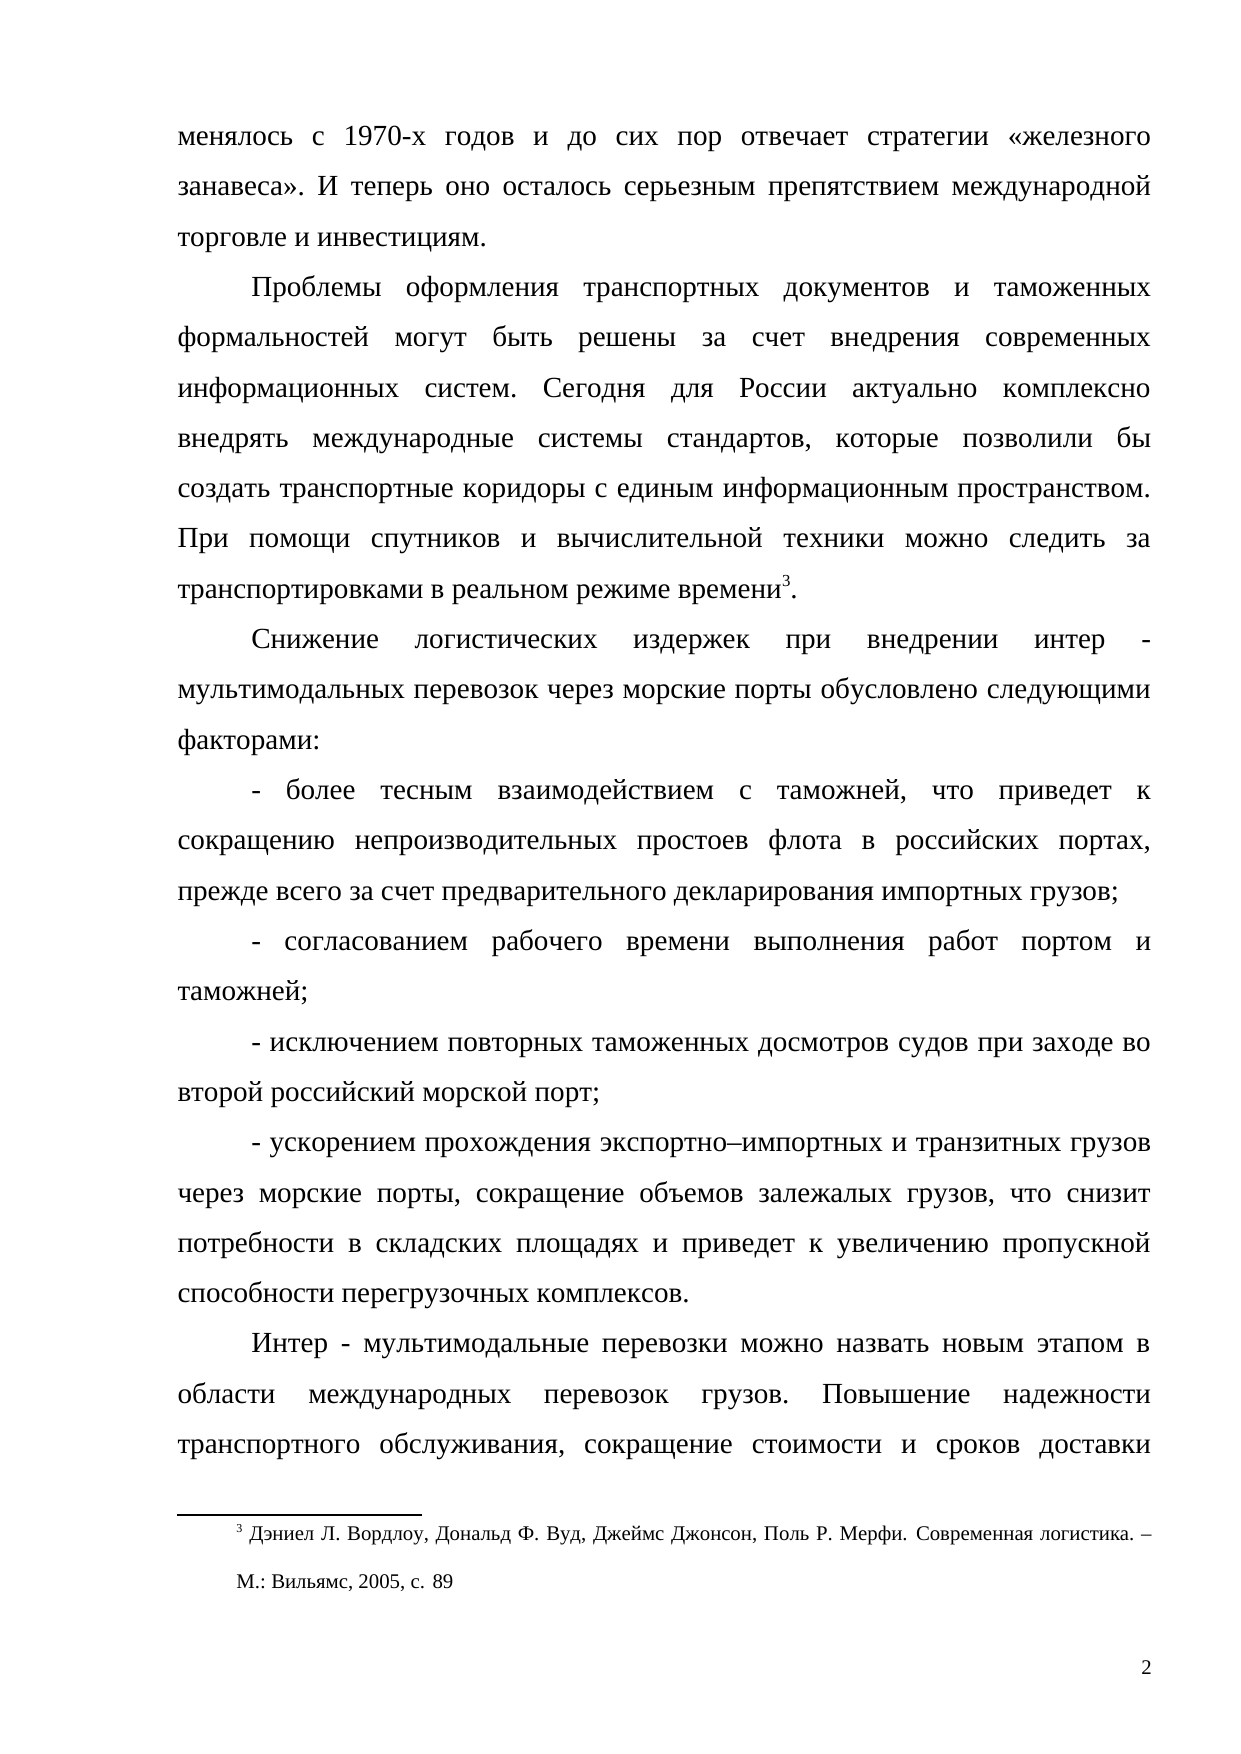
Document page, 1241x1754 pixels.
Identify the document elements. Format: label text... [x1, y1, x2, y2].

text - исключением повторных таможенных досмотров судов при заходе во второй российский морской порт; [177, 1024, 1152, 1108]
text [177, 118, 1152, 252]
text - согласованием рабочего времени выполнения работ портом и таможней; [177, 923, 1152, 1007]
text Проблемы оформления транспортных документов и таможенных формальностей могут быть решены за счет внедрения современных информационных систем. Сегодня для России актуально комплексно внедрять международные системы стандартов, которые позволили бы создать транспортные коридоры с единым информационным пространством. При помощи спутников и вычислительной техники можно следить за транспортировками в реальном режиме времени. [177, 269, 1152, 604]
text Снижение логистических издержек при внедрении интер - мультимодальных перевозок через морские порты обусловлено следующими факторами: [177, 621, 1152, 755]
text - ускорением прохождения экспортно–импортных и транзитных грузов через морские порты, сокращение объемов залежалых грузов, что снизит потребности в складских площадях и приведет к увеличению пропускной способности перегрузочных комплексов. [177, 1124, 1152, 1309]
text - более тесным взаимодействием с таможней, что приведет к сокращению непроизводительных простоев флота в российских портах, прежде всего за счет предварительного декларирования импортных грузов; [177, 772, 1152, 906]
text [177, 1326, 1152, 1460]
